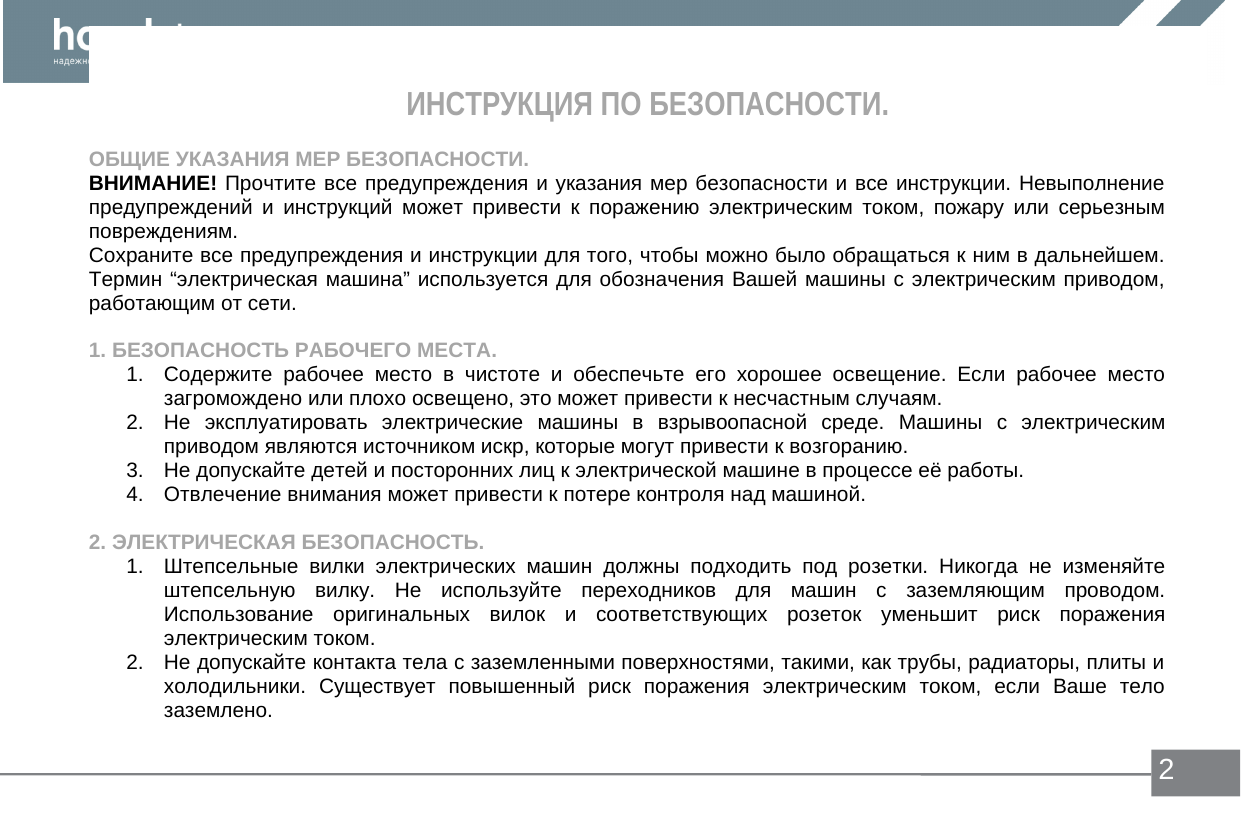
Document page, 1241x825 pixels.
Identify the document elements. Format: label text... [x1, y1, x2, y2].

text 1. БЕЗОПАСНОСТЬ РАБОЧЕГО МЕСТА. [89, 338, 1166, 362]
text 2. ЭЛЕКТРИЧЕСКАЯ БЕЗОПАСНОСТЬ. [89, 530, 1166, 554]
list Содержите рабочее место в чистоте и обеспечьте его хорошее освещение. Если рабочее место загромождено или плохо освещено, это может привести к несчастным случаям. [126, 362, 1166, 410]
list Не эксплуатировать электрические машины в взрывоопасной среде. Машины с электрическим приводом являются источником искр, которые могут привести к возгоранию. [126, 410, 1166, 458]
list Отвлечение внимания может привести к потере контроля над машиной. [126, 482, 1166, 506]
list Не допускайте детей и посторонних лиц к электрической машине в процессе её работы. [126, 458, 1166, 482]
text ВНИМАНИЕ! Прочтите все предупреждения и указания мер безопасности и все инструкции. Невыполнение предупреждений и инструкций может привести к поражению электрическим током, пожару или серьезным повреждениям. [89, 171, 1166, 242]
text ОБЩИЕ УКАЗАНИЯ МЕР БЕЗОПАСНОСТИ. [89, 147, 1166, 171]
text Сохраните все предупреждения и инструкции для того, чтобы можно было обращаться к ним в дальнейшем. Термин “электрическая машина” используется для обозначения Вашей машины с электрическим приводом, работающим от сети. [89, 242, 1166, 314]
list Не допускайте контакта тела с заземленными поверхностями, такими, как трубы, радиаторы, плиты и холодильники. Существует повышенный риск поражения электрическим током, если Ваше тело заземлено. [126, 650, 1166, 722]
picture [3, 0, 1225, 85]
list Штепсельные вилки электрических машин должны подходить под розетки. Никогда не изменяйте штепсельную вилку. Не используйте переходников для машин с заземляющим проводом. Использование оригинальных вилок и соответствующих розеток уменьшит риск поражения электрическим током. [126, 554, 1166, 650]
text ИНСТРУКЦИЯ ПО БЕЗОПАСНОСТИ. [89, 26, 1207, 123]
